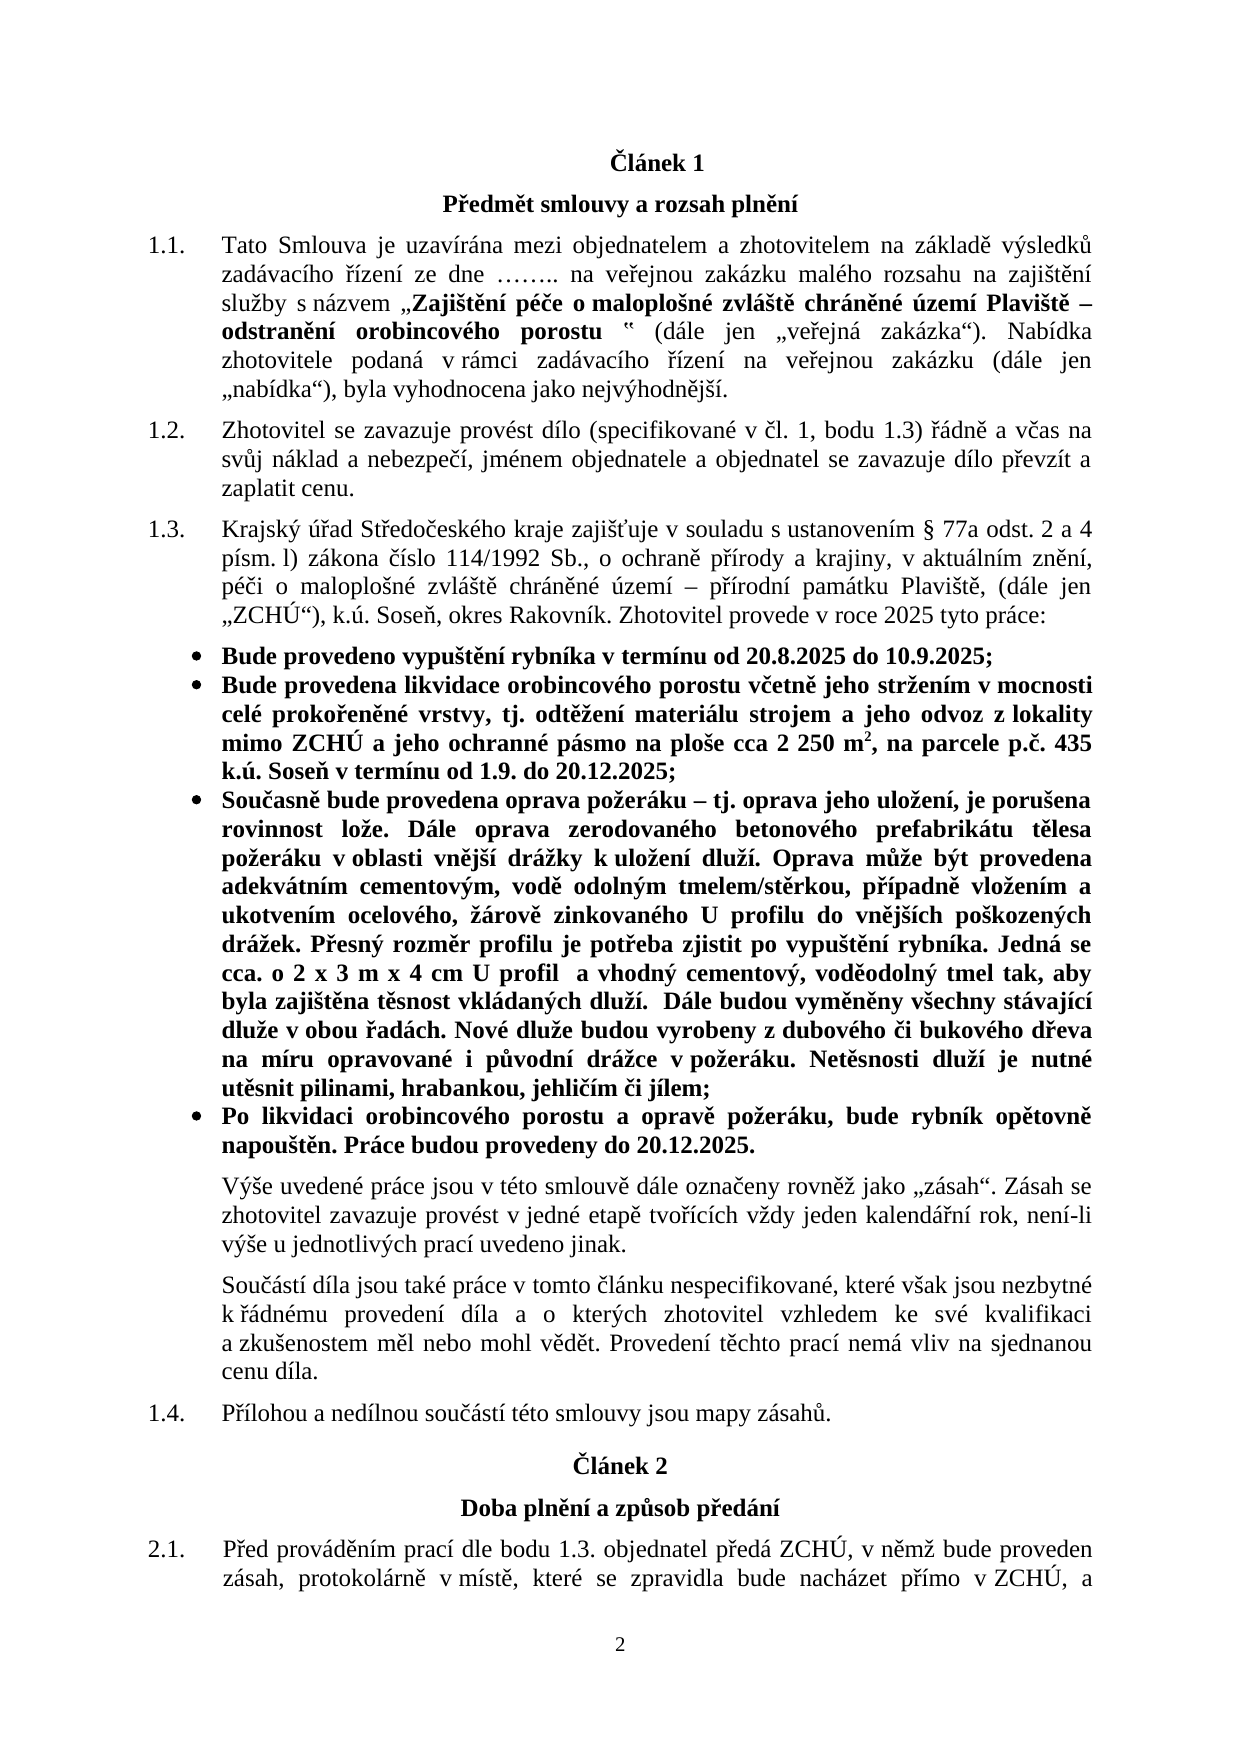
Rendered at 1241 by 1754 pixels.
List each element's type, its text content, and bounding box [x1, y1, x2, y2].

list Bude provedeno vypuštění rybníka v termínu od 20.8.2025 do 10.9.2025; [192, 641, 1093, 670]
text Článek 2 [148, 1451, 1093, 1480]
list Současně bude provedena oprava požeráku – tj. oprava jeho uložení, je porušena rovinnost lože. Dále oprava zerodovaného betonového prefabrikátu tělesa požeráku v oblasti vnější drážky k uložení dluží. Oprava může být provedena adekvátním cementovým, vodě odolným tmelem/stěrkou, případně vložením a ukotvením ocelového, žárově zinkovaného U profilu do vnějších poškozených drážek. Přesný rozměr profilu je potřeba zjistit po vypuštění rybníka. Jedná se cca. o 2 x 3 m x 4 cm U profil a vhodný cementový, voděodolný tmel tak, aby byla zajištěna těsnost vkládaných dluží. Dále budou vyměněny všechny stávající dluže v obou řadách. Nové dluže budou vyrobeny z dubového či bukového dřeva na míru opravované i původní drážce v požeráku. Netěsnosti dluží je nutné utěsnit pilinami, hrabankou, jehličím či jílem; [192, 785, 1093, 1101]
list Bude provedena likvidace orobincového porostu včetně jeho stržením v mocnosti celé prokořeněné vrstvy, tj. odtěžení materiálu strojem a jeho odvoz z lokality mimo ZCHÚ a jeho ochranné pásmo na ploše cca 2 250 m2, na parcele p.č. 435 k.ú. Soseň v termínu od 1.9. do 20.12.2025; [192, 670, 1093, 785]
text Doba plnění a způsob předání [148, 1493, 1093, 1521]
text Výše uvedené práce jsou v této smlouvě dále označeny rovněž jako „zásah“. Zásah se zhotovitel zavazuje provést v jedné etapě tvořících vždy jeden kalendářní rok, není-li výše u jednotlivých prací uvedeno jinak. [221, 1171, 1093, 1258]
list Přílohou a nedílnou součástí této smlouvy jsou mapy zásahů. [148, 1398, 1093, 1426]
text Předmět smlouvy a rozsah plnění [148, 189, 1093, 218]
text Součástí díla jsou také práce v tomto článku nespecifikované, které však jsou nezbytné k řádnému provedení díla a o kterých zhotovitel vzhledem ke své kvalifikaci a zkušenostem měl nebo mohl vědět. Provedení těchto prací nemá vliv na sjednanou cenu díla. [221, 1270, 1093, 1385]
list Zhotovitel se zavazuje provést dílo (specifikované v čl. 1, bodu 1.3) řádně a včas na svůj náklad a nebezpečí, jménem objednatele a objednatel se zavazuje dílo převzít a zaplatit cenu. [148, 415, 1093, 501]
list Po likvidaci orobincového porostu a opravě požeráku, bude rybník opětovně napouštěn. Práce budou provedeny do 20.12.2025. [192, 1101, 1093, 1159]
list Krajský úřad Středočeského kraje zajišťuje v souladu s ustanovením § 77a odst. 2 a 4 písm. l) zákona číslo 114/1992 Sb., o ochraně přírody a krajiny, v aktuálním znění, péči o maloplošné zvláště chráněné území – přírodní památku Plaviště, (dále jen „ZCHÚ“), k.ú. Soseň, okres Rakovník. Zhotovitel provede v roce 2025 tyto práce: [148, 514, 1093, 629]
text Článek 1 [148, 148, 1093, 176]
list Tato Smlouva je uzavírána mezi objednatelem a zhotovitelem na základě výsledků zadávacího řízení ze dne …….. na veřejnou zakázku malého rozsahu na zajištění služby s názvem „Zajištění péče o maloplošné zvláště chráněné území Plaviště – odstranění orobincového porostu ‟ (dále jen „veřejná zakázka“). Nabídka zhotovitele podaná v rámci zadávacího řízení na veřejnou zakázku (dále jen „nabídka“), byla vyhodnocena jako nejvýhodnější. [148, 230, 1093, 403]
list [148, 1534, 1093, 1591]
